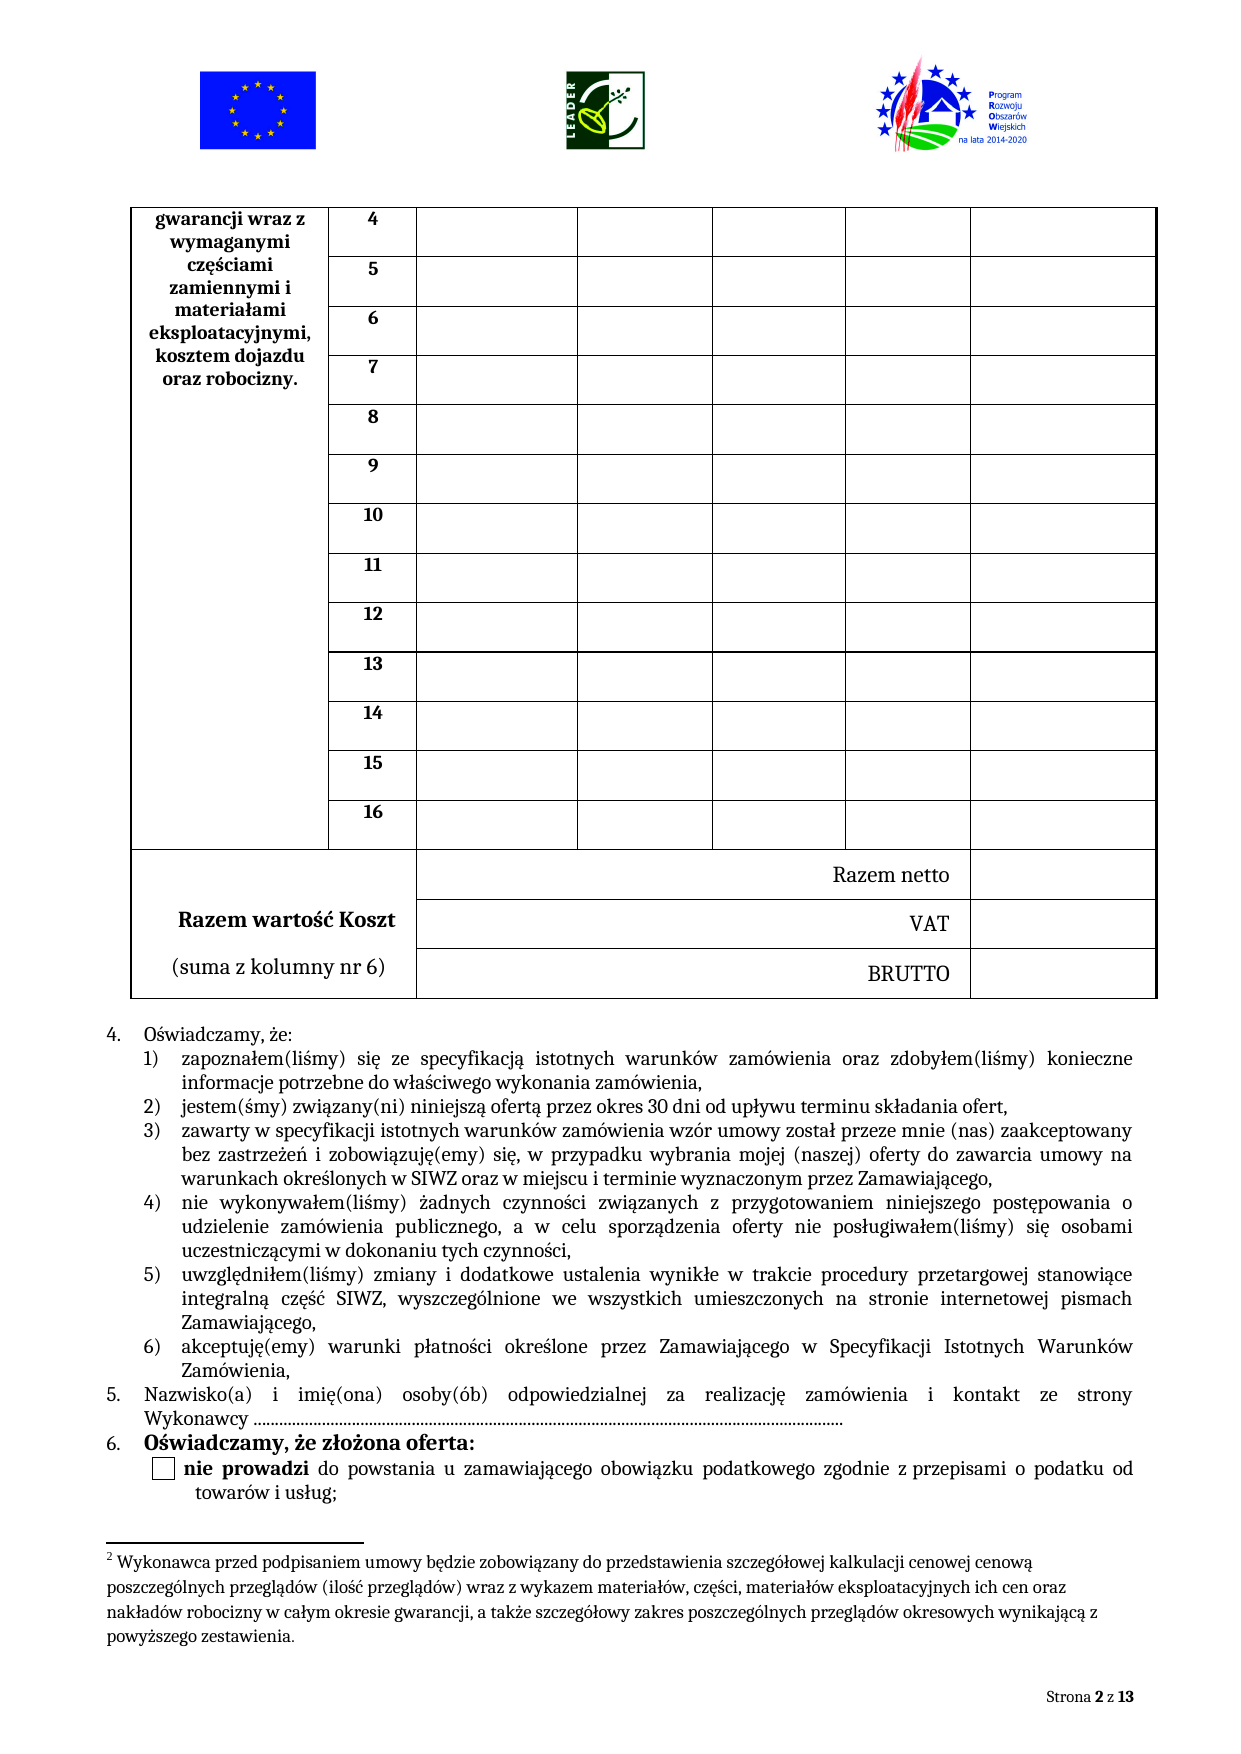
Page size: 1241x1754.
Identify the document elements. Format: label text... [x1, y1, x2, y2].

table_cell [417, 405, 577, 453]
table_cell [417, 455, 577, 503]
table_cell [846, 504, 970, 552]
table_cell [417, 751, 577, 800]
table_cell [713, 356, 845, 404]
table_cell [713, 801, 845, 849]
table_cell [971, 702, 1155, 750]
table_cell [971, 208, 1155, 256]
list zawarty w specyfikacji istotnych warunków zamówienia wzór umowy został przeze mnie (nas) zaakceptowany bez zastrzeżeń i zobowiązuję(emy) się, w przypadku wybrania mojej (naszej) oferty do zawarcia umowy na warunkach określonych w SIWZ oraz w miejscu i terminie wyznaczonym przez Zamawiającego, [143, 1119, 1134, 1191]
table_cell [846, 356, 970, 404]
table_cell [846, 257, 970, 306]
table_cell 14 [329, 702, 416, 750]
table_cell [578, 356, 712, 404]
table_cell [578, 702, 712, 750]
table_cell [417, 356, 577, 404]
table_cell [971, 554, 1155, 602]
list Nazwisko(a) i imię(ona) osoby(ób) odpowiedzialnej za realizację zamówienia i kontakt ze strony Wykonawcy .......................................................................................................................................... [106, 1382, 1134, 1430]
table_cell [417, 603, 577, 651]
table_cell [713, 307, 845, 355]
table_cell [578, 653, 712, 701]
table_cell [846, 751, 970, 800]
table_cell 7 [329, 356, 416, 404]
table_cell [578, 603, 712, 651]
table_cell [578, 257, 712, 306]
table_cell BRUTTO [417, 949, 970, 998]
table_cell [713, 653, 845, 701]
table_cell [713, 455, 845, 503]
table_cell [971, 455, 1155, 503]
table_cell [578, 405, 712, 453]
table_cell [971, 653, 1155, 701]
table_cell [417, 801, 577, 849]
table_cell [971, 405, 1155, 453]
table_cell [578, 307, 712, 355]
table_cell [417, 702, 577, 750]
table_cell [971, 801, 1155, 849]
table_cell [417, 208, 577, 256]
table_cell 11 [329, 554, 416, 602]
table_cell [417, 307, 577, 355]
table_cell [713, 554, 845, 602]
table_cell 9 [329, 455, 416, 503]
table_cell [713, 504, 845, 552]
text nie prowadzi do powstania u zamawiającego obowiązku podatkowego zgodnie z przepisami o podatku od towarów i usług; [151, 1456, 1134, 1504]
table_cell 8 [329, 405, 416, 453]
table_cell [846, 603, 970, 651]
table_cell [713, 751, 845, 800]
table_cell [417, 653, 577, 701]
table_cell [713, 702, 845, 750]
table_cell [971, 307, 1155, 355]
table_cell VAT [417, 900, 970, 948]
table_cell [846, 455, 970, 503]
table_cell [578, 504, 712, 552]
table_cell 5 [329, 257, 416, 306]
table_cell [713, 208, 845, 256]
table_cell [846, 801, 970, 849]
picture [123, 50, 1114, 163]
table_cell Razem netto [417, 850, 970, 899]
table_cell [846, 208, 970, 256]
table_cell [971, 356, 1155, 404]
table_cell [971, 603, 1155, 651]
table_cell 12 [329, 603, 416, 651]
table_cell [971, 850, 1155, 899]
table_cell [578, 751, 712, 800]
table_cell [578, 455, 712, 503]
table_cell [417, 554, 577, 602]
table_cell [417, 504, 577, 552]
list uwzględniłem(liśmy) zmiany i dodatkowe ustalenia wynikłe w trakcie procedury przetargowej stanowiące integralną część SIWZ, wyszczególnione we wszystkich umieszczonych na stronie internetowej pismach Zamawiającego, [143, 1262, 1134, 1334]
table_cell 6 [329, 307, 416, 355]
table_cell [417, 257, 577, 306]
table_cell [971, 257, 1155, 306]
table_cell 4 [329, 208, 416, 256]
table_cell [578, 554, 712, 602]
table_cell 16 [329, 801, 416, 849]
list Oświadczamy, że złożona oferta: [106, 1430, 1134, 1456]
table_cell 15 [329, 751, 416, 800]
table_cell [971, 949, 1155, 998]
table_cell [713, 257, 845, 306]
table_cell Razem wartość Koszt (suma z kolumny nr 6) [132, 850, 416, 998]
table_cell [578, 208, 712, 256]
table_cell 13 [329, 653, 416, 701]
table_cell [713, 405, 845, 453]
list nie wykonywałem(liśmy) żadnych czynności związanych z przygotowaniem niniejszego postępowania o udzielenie zamówienia publicznego, a w celu sporządzenia oferty nie posługiwałem(liśmy) się osobami uczestniczącymi w dokonaniu tych czynności, [143, 1191, 1134, 1262]
list Oświadczamy, że: [106, 1023, 1134, 1047]
table_cell 10 [329, 504, 416, 552]
table_cell [846, 702, 970, 750]
list jestem(śmy) związany(ni) niniejszą ofertą przez okres 30 dni od upływu terminu składania ofert, [143, 1095, 1134, 1119]
list akceptuję(emy) warunki płatności określone przez Zamawiającego w Specyfikacji Istotnych Warunków Zamówienia, [143, 1334, 1134, 1382]
table_cell [578, 801, 712, 849]
table_cell [846, 405, 970, 453]
table_cell [713, 603, 845, 651]
table_cell [971, 751, 1155, 800]
table_cell [971, 504, 1155, 552]
table_cell [846, 307, 970, 355]
list zapoznałem(liśmy) się ze specyfikacją istotnych warunków zamówienia oraz zdobyłem(liśmy) konieczne informacje potrzebne do właściwego wykonania zamówienia, [143, 1047, 1134, 1095]
table_cell [971, 900, 1155, 948]
table_cell [846, 653, 970, 701]
table_cell [846, 554, 970, 602]
